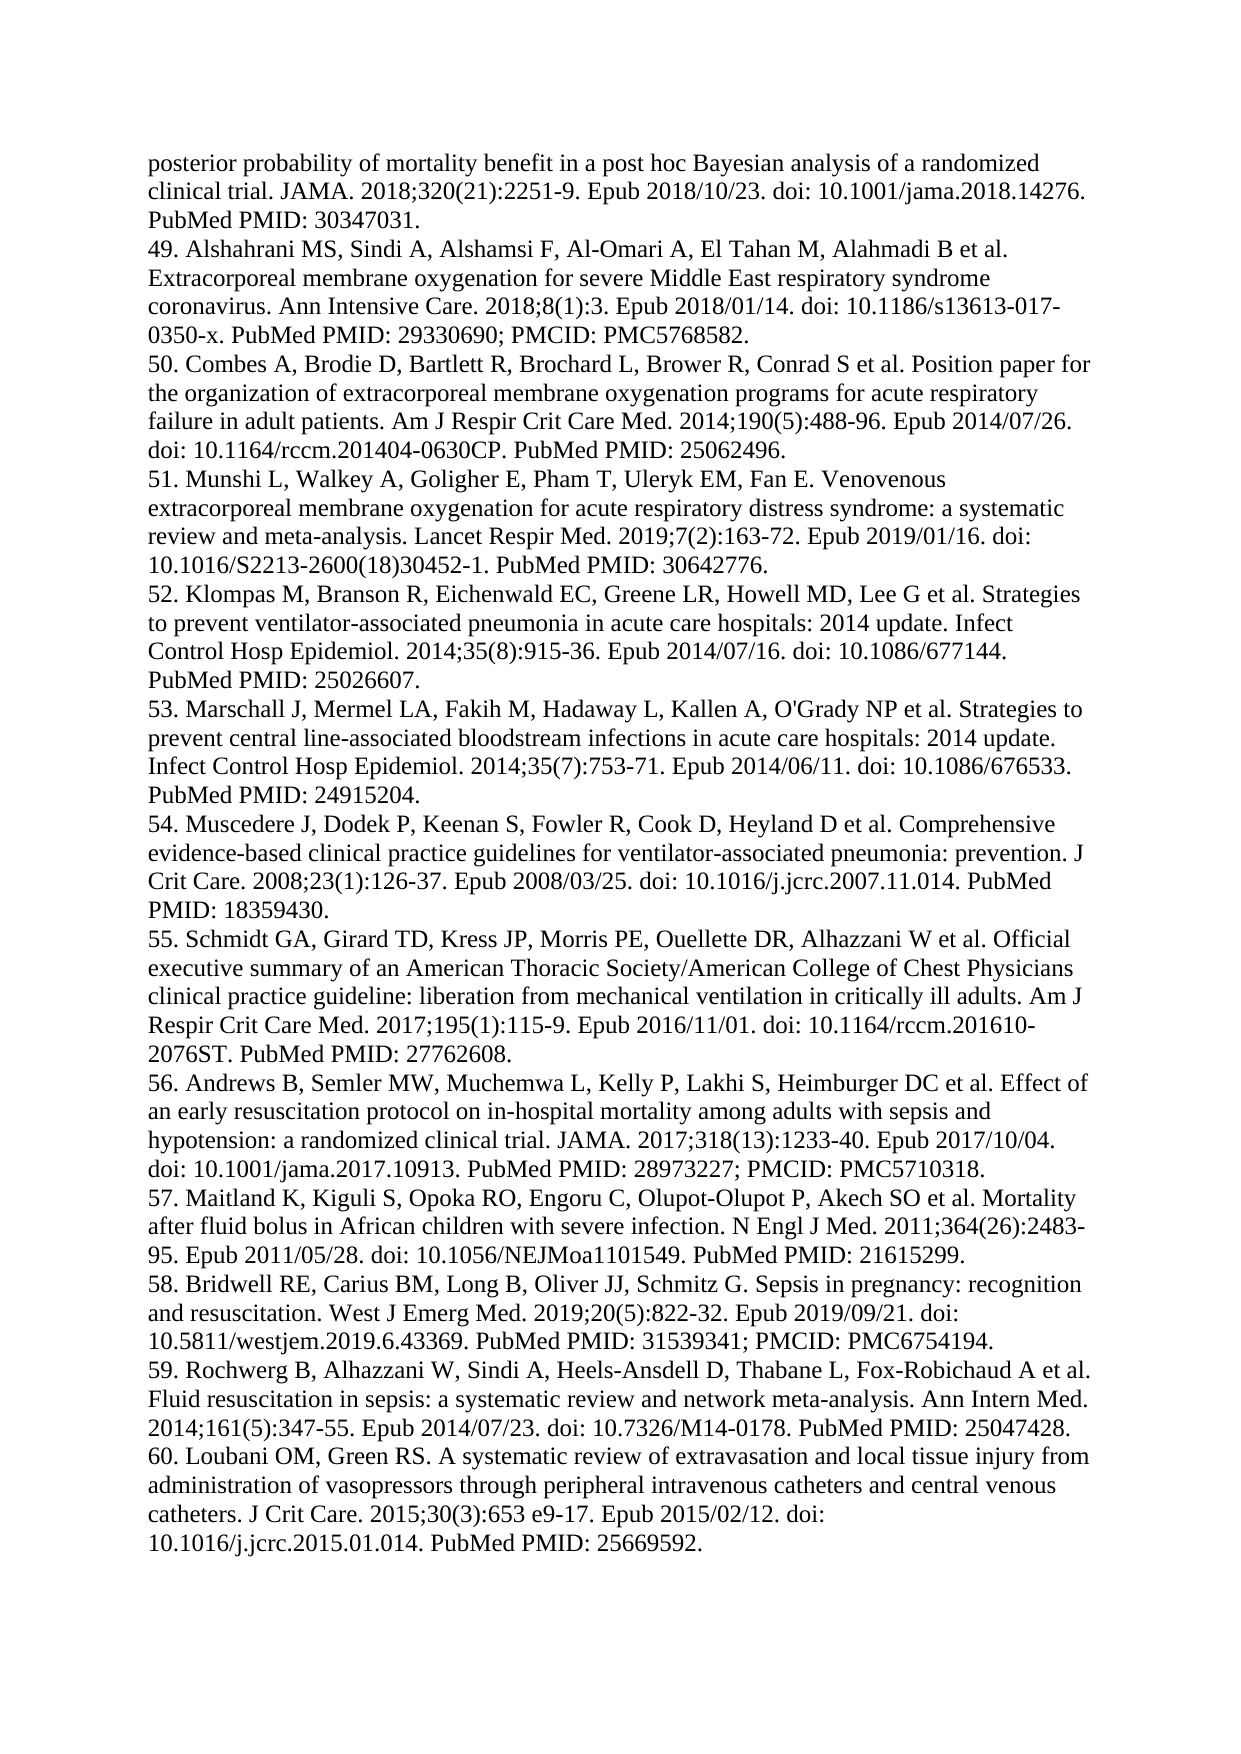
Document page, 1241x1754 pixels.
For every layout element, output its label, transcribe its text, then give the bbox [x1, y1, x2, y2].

text 55. Schmidt GA, Girard TD, Kress JP, Morris PE, Ouellette DR, Alhazzani W et al. Official executive summary of an American Thoracic Society/American College of Chest Physicians clinical practice guideline: liberation from mechanical ventilation in critically ill adults. Am J Respir Crit Care Med. 2017;195(1):115-9. Epub 2016/11/01. doi: 10.1164/rccm.201610-2076ST. PubMed PMID: 27762608. [148, 924, 1093, 1068]
text 50. Combes A, Brodie D, Bartlett R, Brochard L, Brower R, Conrad S et al. Position paper for the organization of extracorporeal membrane oxygenation programs for acute respiratory failure in adult patients. Am J Respir Crit Care Med. 2014;190(5):488-96. Epub 2014/07/26. doi: 10.1164/rccm.201404-0630CP. PubMed PMID: 25062496. [148, 349, 1093, 464]
text 60. Loubani OM, Green RS. A systematic review of extravasation and local tissue injury from administration of vasopressors through peripheral intravenous catheters and central venous catheters. J Crit Care. 2015;30(3):653 e9-17. Epub 2015/02/12. doi: 10.1016/j.jcrc.2015.01.014. PubMed PMID: 25669592. [148, 1441, 1093, 1556]
text 57. Maitland K, Kiguli S, Opoka RO, Engoru C, Olupot-Olupot P, Akech SO et al. Mortality after fluid bolus in African children with severe infection. N Engl J Med. 2011;364(26):2483-95. Epub 2011/05/28. doi: 10.1056/NEJMoa1101549. PubMed PMID: 21615299. [148, 1183, 1093, 1269]
text 56. Andrews B, Semler MW, Muchemwa L, Kelly P, Lakhi S, Heimburger DC et al. Effect of an early resuscitation protocol on in-hospital mortality among adults with sepsis and hypotension: a randomized clinical trial. JAMA. 2017;318(13):1233-40. Epub 2017/10/04. doi: 10.1001/jama.2017.10913. PubMed PMID: 28973227; PMCID: PMC5710318. [148, 1068, 1093, 1183]
text 59. Rochwerg B, Alhazzani W, Sindi A, Heels-Ansdell D, Thabane L, Fox-Robichaud A et al. Fluid resuscitation in sepsis: a systematic review and network meta-analysis. Ann Intern Med. 2014;161(5):347-55. Epub 2014/07/23. doi: 10.7326/M14-0178. PubMed PMID: 25047428. [148, 1355, 1093, 1441]
text 49. Alshahrani MS, Sindi A, Alshamsi F, Al-Omari A, El Tahan M, Alahmadi B et al. Extracorporeal membrane oxygenation for severe Middle East respiratory syndrome coronavirus. Ann Intensive Care. 2018;8(1):3. Epub 2018/01/14. doi: 10.1186/s13613-017-0350-x. PubMed PMID: 29330690; PMCID: PMC5768582. [148, 234, 1093, 349]
text 54. Muscedere J, Dodek P, Keenan S, Fowler R, Cook D, Heyland D et al. Comprehensive evidence-based clinical practice guidelines for ventilator-associated pneumonia: prevention. J Crit Care. 2008;23(1):126-37. Epub 2008/03/25. doi: 10.1016/j.jcrc.2007.11.014. PubMed PMID: 18359430. [148, 809, 1093, 924]
text 51. Munshi L, Walkey A, Goligher E, Pham T, Uleryk EM, Fan E. Venovenous extracorporeal membrane oxygenation for acute respiratory distress syndrome: a systematic review and meta-analysis. Lancet Respir Med. 2019;7(2):163-72. Epub 2019/01/16. doi: 10.1016/S2213-2600(18)30452-1. PubMed PMID: 30642776. [148, 464, 1093, 579]
text 58. Bridwell RE, Carius BM, Long B, Oliver JJ, Schmitz G. Sepsis in pregnancy: recognition and resuscitation. West J Emerg Med. 2019;20(5):822-32. Epub 2019/09/21. doi: 10.5811/westjem.2019.6.43369. PubMed PMID: 31539341; PMCID: PMC6754194. [148, 1269, 1093, 1355]
text 53. Marschall J, Mermel LA, Fakih M, Hadaway L, Kallen A, O'Grady NP et al. Strategies to prevent central line-associated bloodstream infections in acute care hospitals: 2014 update. Infect Control Hosp Epidemiol. 2014;35(7):753-71. Epub 2014/06/11. doi: 10.1086/676533. PubMed PMID: 24915204. [148, 694, 1093, 809]
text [148, 148, 1093, 234]
text 52. Klompas M, Branson R, Eichenwald EC, Greene LR, Howell MD, Lee G et al. Strategies to prevent ventilator-associated pneumonia in acute care hospitals: 2014 update. Infect Control Hosp Epidemiol. 2014;35(8):915-36. Epub 2014/07/16. doi: 10.1086/677144. PubMed PMID: 25026607. [148, 579, 1093, 694]
